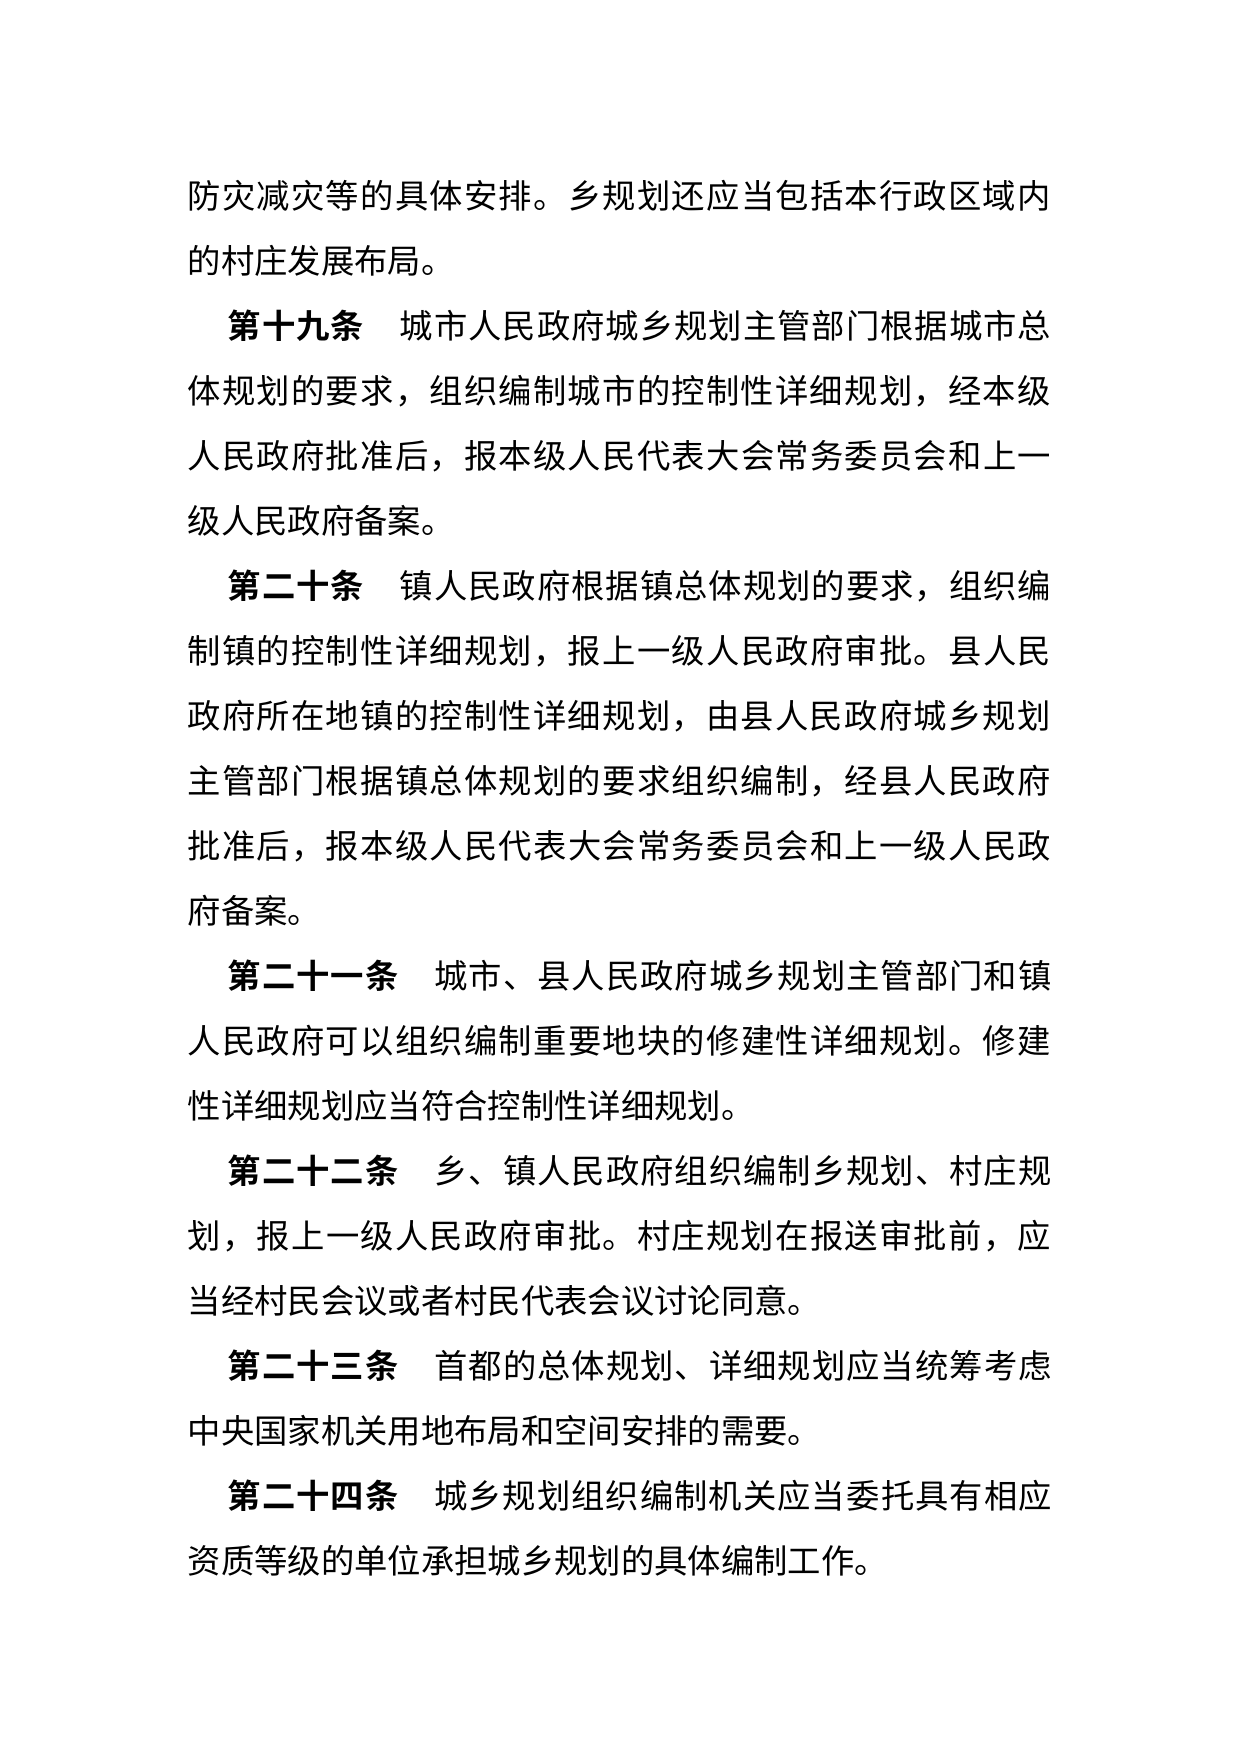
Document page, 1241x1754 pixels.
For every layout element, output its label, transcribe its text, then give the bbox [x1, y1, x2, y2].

text 第二十条 镇人民政府根据镇总体规划的要求，组织编制镇的控制性详细规划，报上一级人民政府审批。县人民政府所在地镇的控制性详细规划，由县人民政府城乡规划主管部门根据镇总体规划的要求组织编制，经县人民政府批准后，报本级人民代表大会常务委员会和上一级人民政府备案。 [187, 552, 1053, 942]
text 第二十一条 城市、县人民政府城乡规划主管部门和镇人民政府可以组织编制重要地块的修建性详细规划。修建性详细规划应当符合控制性详细规划。 [187, 942, 1053, 1137]
text 第二十二条 乡、镇人民政府组织编制乡规划、村庄规划，报上一级人民政府审批。村庄规划在报送审批前，应当经村民会议或者村民代表会议讨论同意。 [187, 1137, 1053, 1332]
text 第二十三条 首都的总体规划、详细规划应当统筹考虑中央国家机关用地布局和空间安排的需要。 [187, 1332, 1053, 1462]
text 第二十四条 城乡规划组织编制机关应当委托具有相应资质等级的单位承担城乡规划的具体编制工作。 [187, 1462, 1053, 1592]
text 第十九条 城市人民政府城乡规划主管部门根据城市总体规划的要求，组织编制城市的控制性详细规划，经本级人民政府批准后，报本级人民代表大会常务委员会和上一级人民政府备案。 [187, 292, 1053, 552]
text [187, 162, 1053, 292]
